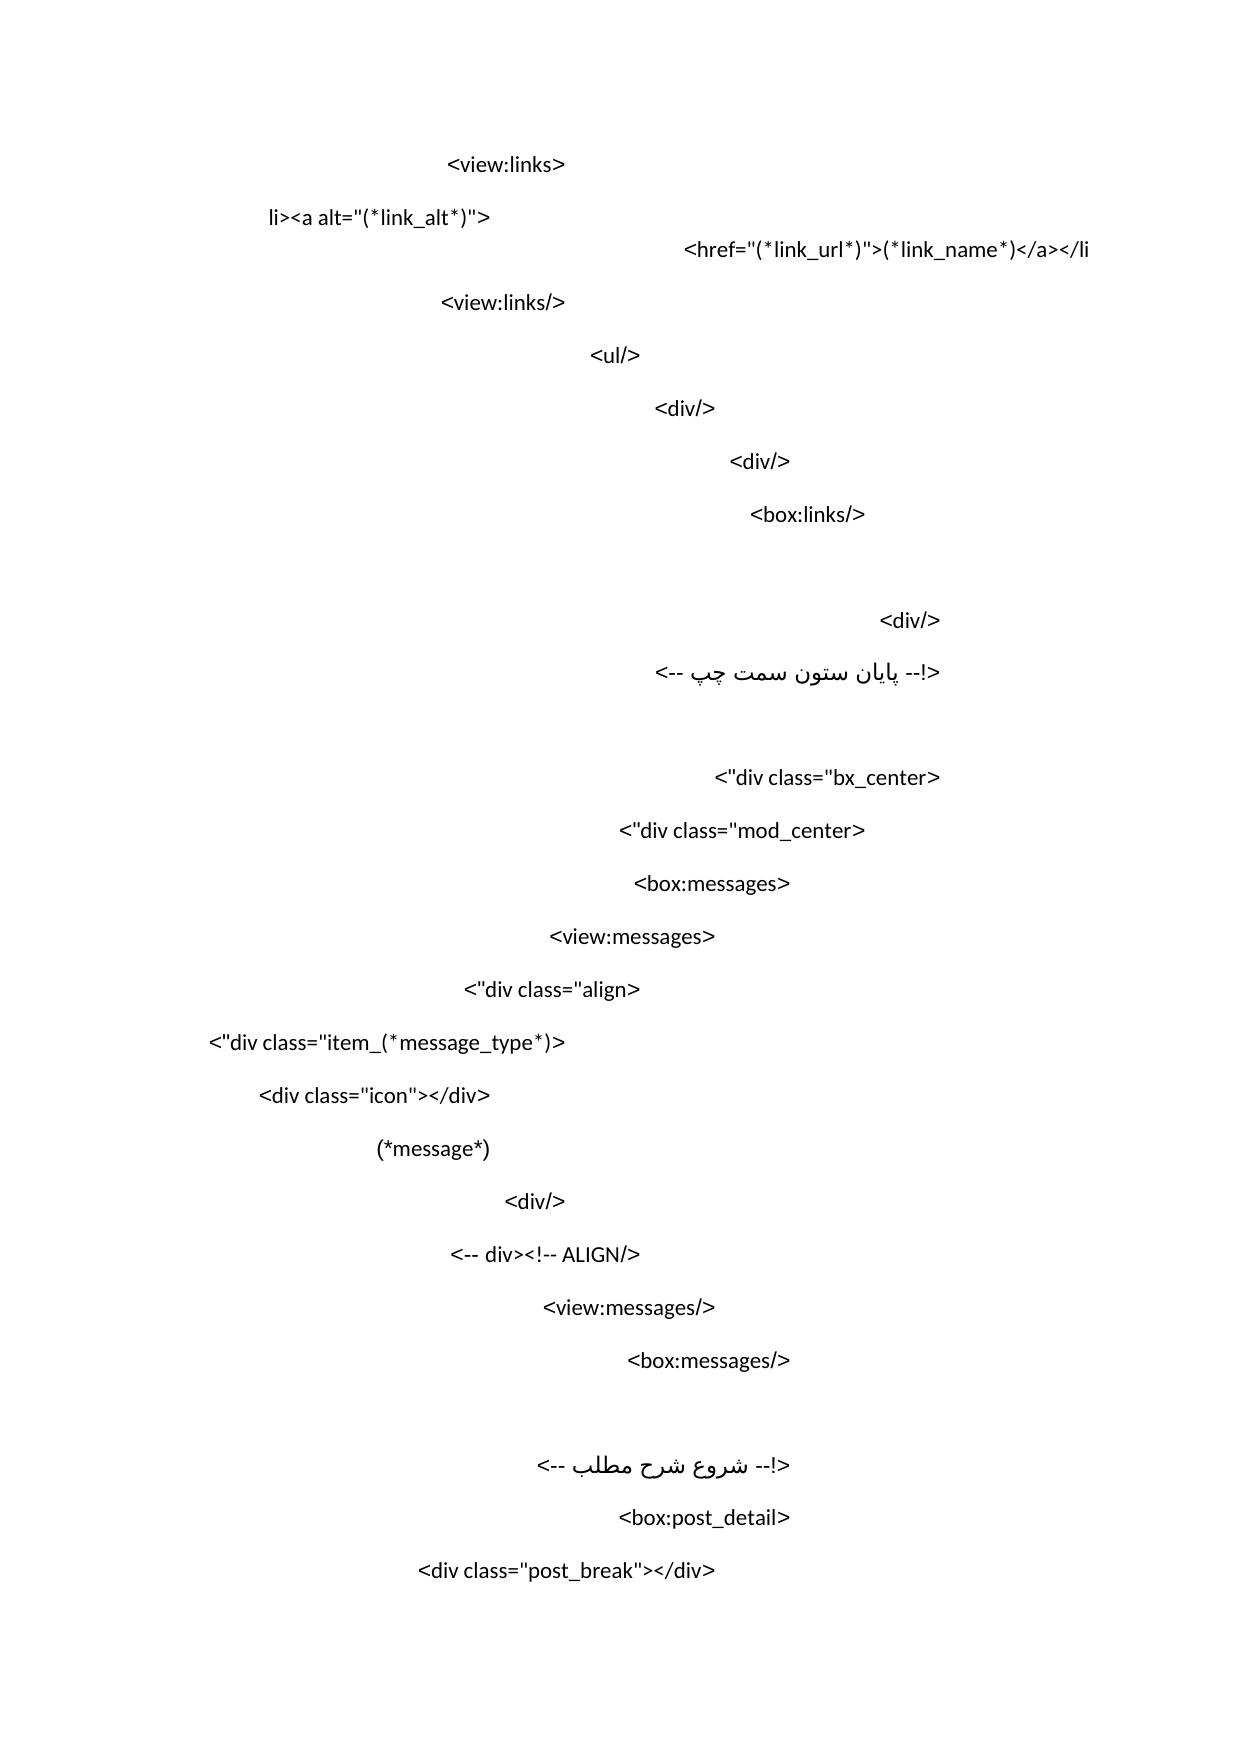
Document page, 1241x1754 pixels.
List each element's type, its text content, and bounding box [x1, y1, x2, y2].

text <view:messages> [150, 922, 1090, 950]
text <div class="icon"></div> [150, 1081, 1090, 1109]
text <div class="align"> [150, 975, 1090, 1003]
text </view:links> [150, 288, 1090, 316]
text <div class="item_(*message_type*)"> [150, 1028, 1090, 1056]
text </div> [150, 606, 1090, 634]
text </box:messages> [150, 1346, 1090, 1374]
text </ul> [150, 341, 1090, 369]
text <div class="post_break"></div> [150, 1556, 1090, 1584]
text <box:messages> [150, 869, 1090, 897]
text </div> [150, 447, 1090, 475]
text <li><a alt="(*link_alt*)" href="(*link_url*)">(*link_name*)</a></li> [150, 203, 1090, 263]
text </div> [150, 1187, 1090, 1215]
text <view:links> [150, 150, 1090, 178]
text <!-- شروع شرح مطلب --> [150, 1452, 1090, 1478]
text </div><!-- ALIGN --> [150, 1240, 1090, 1268]
text <div class="bx_center"> [150, 763, 1090, 791]
text </box:links> [150, 500, 1090, 528]
text <!-- پایان ستون سمت چپ --> [150, 659, 1090, 685]
text </view:messages> [150, 1293, 1090, 1321]
text (*message*) [150, 1134, 1090, 1162]
text <box:post_detail> [150, 1503, 1090, 1531]
text <div class="mod_center"> [150, 816, 1090, 844]
text </div> [150, 394, 1090, 422]
